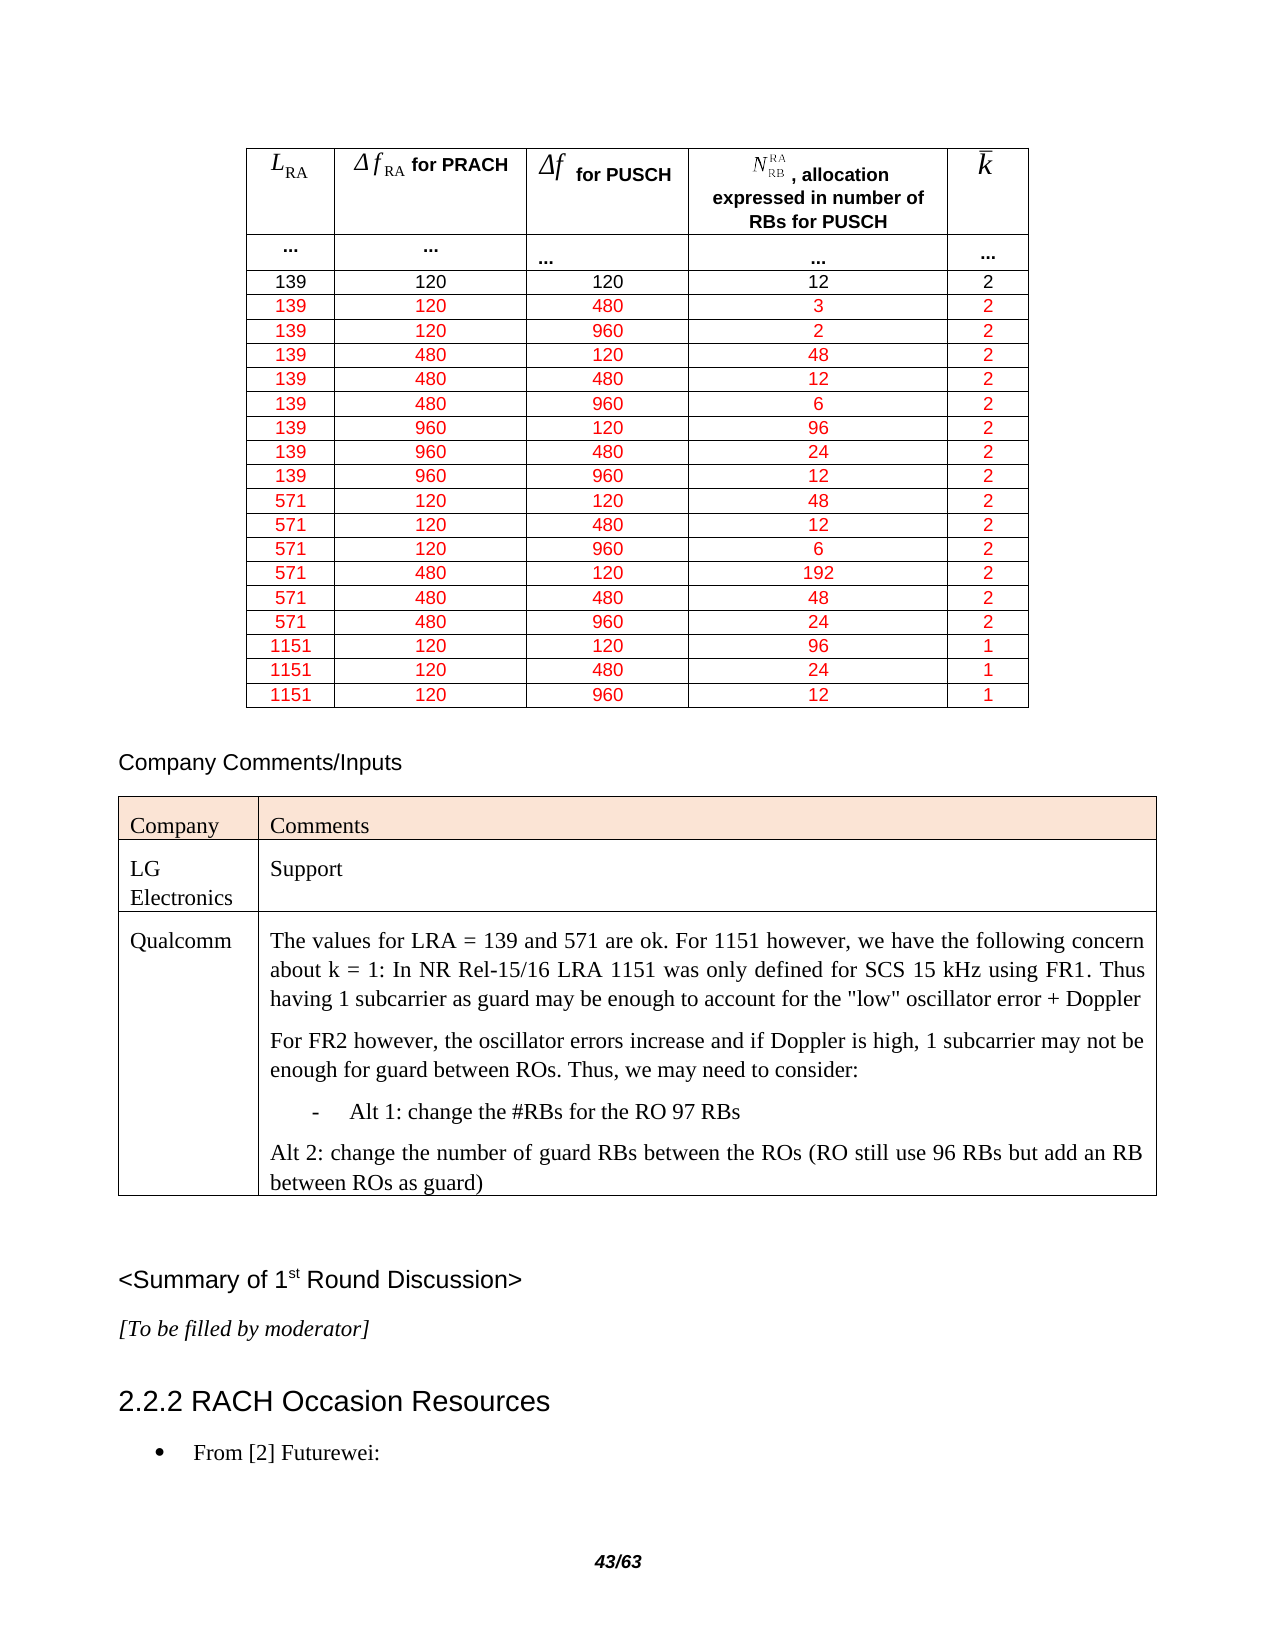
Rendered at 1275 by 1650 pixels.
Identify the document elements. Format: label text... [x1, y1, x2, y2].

table_cell 960 [527, 465, 688, 488]
table_cell 120 [335, 489, 526, 513]
table_cell 24 [689, 659, 947, 682]
table_cell 571 [247, 611, 334, 634]
table_cell 1151 [247, 684, 334, 707]
table_cell 480 [335, 344, 526, 367]
table_cell 48 [689, 586, 947, 610]
table_cell 139 [247, 344, 334, 367]
table_cell 2 [948, 465, 1028, 488]
table_cell 571 [247, 489, 334, 513]
table_cell 480 [527, 368, 688, 391]
table_cell 6 [689, 538, 947, 561]
table_cell 139 [247, 320, 334, 343]
table_cell 480 [335, 611, 526, 634]
table_cell 960 [335, 465, 526, 488]
table_cell 480 [527, 586, 688, 610]
table_cell 139 [247, 271, 334, 294]
table_cell 480 [527, 514, 688, 537]
table_cell 2 [948, 586, 1028, 610]
table_cell 2 [948, 344, 1028, 367]
table_cell 480 [335, 562, 526, 585]
table_cell The values for LRA = 139 and 571 are ok. For 1151 however, we have the following concern about k = 1: In NR Rel-15/16 LRA 1151 was only defined for SCS 15 kHz using FR1​. Thus having 1 subcarrier as guard may be enough to account for the "low" oscillator error + Doppler​ For FR2 however, the oscillator errors increase and if Doppler is high, 1 subcarrier may not be enough for guard between ROs. Thus, we may need to consider: Alt 1: change the #RBs for the RO 97 RBs Alt 2: change the number of guard RBs between the ROs (RO still use 96 RBs but add an RB between ROs as guard)​ [259, 912, 1156, 1195]
table_cell Support [259, 840, 1156, 911]
table_cell 480 [527, 441, 688, 464]
table_cell ... [247, 235, 334, 270]
table_cell 12 [689, 684, 947, 707]
table_cell 48 [689, 344, 947, 367]
table_cell 960 [527, 392, 688, 416]
table_cell 960 [527, 611, 688, 634]
table_cell 2 [948, 562, 1028, 585]
table_cell ... [689, 235, 947, 270]
table_cell 139 [247, 417, 334, 440]
table_cell 139 [247, 441, 334, 464]
table_cell 480 [527, 295, 688, 318]
table_cell 2 [689, 320, 947, 343]
table_cell 192 [689, 562, 947, 585]
table_cell 2 [948, 417, 1028, 440]
table_cell 48 [689, 489, 947, 513]
table_cell ... [527, 235, 688, 270]
subtitle Company Comments/Inputs [118, 749, 1157, 775]
table_cell 480 [335, 586, 526, 610]
table_cell Qualcomm [119, 912, 258, 1195]
table_cell 120 [527, 417, 688, 440]
table_cell 960 [335, 417, 526, 440]
table_cell 3 [689, 295, 947, 318]
table_cell 2 [948, 514, 1028, 537]
table_cell 2 [948, 538, 1028, 561]
table_header , allocation expressed in number of RBs for PUSCH [689, 149, 947, 234]
list From [2] Futurewei: [156, 1439, 1157, 1466]
table_cell 120 [335, 320, 526, 343]
table_cell 2 [948, 295, 1028, 318]
table_cell 120 [335, 271, 526, 294]
table_cell 120 [335, 659, 526, 682]
table_cell 2 [948, 271, 1028, 294]
table_cell 139 [247, 295, 334, 318]
table_cell 1151 [247, 659, 334, 682]
table_cell 2 [948, 368, 1028, 391]
table_cell 480 [335, 392, 526, 416]
table_cell 120 [527, 562, 688, 585]
table_cell 12 [689, 465, 947, 488]
table_header for PUSCH [527, 149, 688, 234]
table_cell 960 [335, 441, 526, 464]
table_cell 2 [948, 611, 1028, 634]
subtitle <Summary of 1st Round Discussion> [118, 1265, 1157, 1294]
table_header Company [119, 797, 258, 839]
table_cell 120 [335, 514, 526, 537]
table_header [948, 149, 1028, 234]
table_cell 120 [527, 635, 688, 658]
table_cell 1151 [247, 635, 334, 658]
text [To be filled by moderator] [118, 1315, 1157, 1341]
table_cell 960 [527, 538, 688, 561]
table_cell 960 [527, 320, 688, 343]
table_header [247, 149, 334, 234]
table_cell 12 [689, 368, 947, 391]
table_cell 2 [948, 441, 1028, 464]
table_cell 120 [335, 538, 526, 561]
table_cell 12 [689, 271, 947, 294]
table_cell 2 [948, 392, 1028, 416]
table_cell 12 [689, 514, 947, 537]
table_cell 571 [247, 538, 334, 561]
table_cell 139 [247, 465, 334, 488]
table_cell 571 [247, 514, 334, 537]
table_cell 24 [689, 441, 947, 464]
table_cell 1 [948, 635, 1028, 658]
table_cell 960 [527, 684, 688, 707]
table_cell 139 [247, 392, 334, 416]
table_cell 480 [527, 659, 688, 682]
table_cell ... [335, 235, 526, 270]
table_cell LG Electronics [119, 840, 258, 911]
table_cell 120 [527, 489, 688, 513]
table_cell 24 [689, 611, 947, 634]
table_cell 1 [948, 684, 1028, 707]
table_cell 120 [527, 344, 688, 367]
table_cell 1 [948, 659, 1028, 682]
subtitle 2.2.2 RACH Occasion Resources [118, 1384, 1157, 1418]
table_cell 139 [247, 368, 334, 391]
table_cell 120 [335, 635, 526, 658]
table_cell 571 [247, 562, 334, 585]
table_cell 571 [247, 586, 334, 610]
table_cell 120 [335, 684, 526, 707]
table_cell 2 [948, 320, 1028, 343]
table_cell 480 [335, 368, 526, 391]
table_header for PRACH [335, 149, 526, 234]
table_cell 120 [335, 295, 526, 318]
table_cell 120 [527, 271, 688, 294]
table_cell 96 [689, 635, 947, 658]
table_cell ... [948, 235, 1028, 270]
table_cell 96 [689, 417, 947, 440]
table_header Comments [259, 797, 1156, 839]
table_cell 2 [948, 489, 1028, 513]
table_cell 6 [689, 392, 947, 416]
